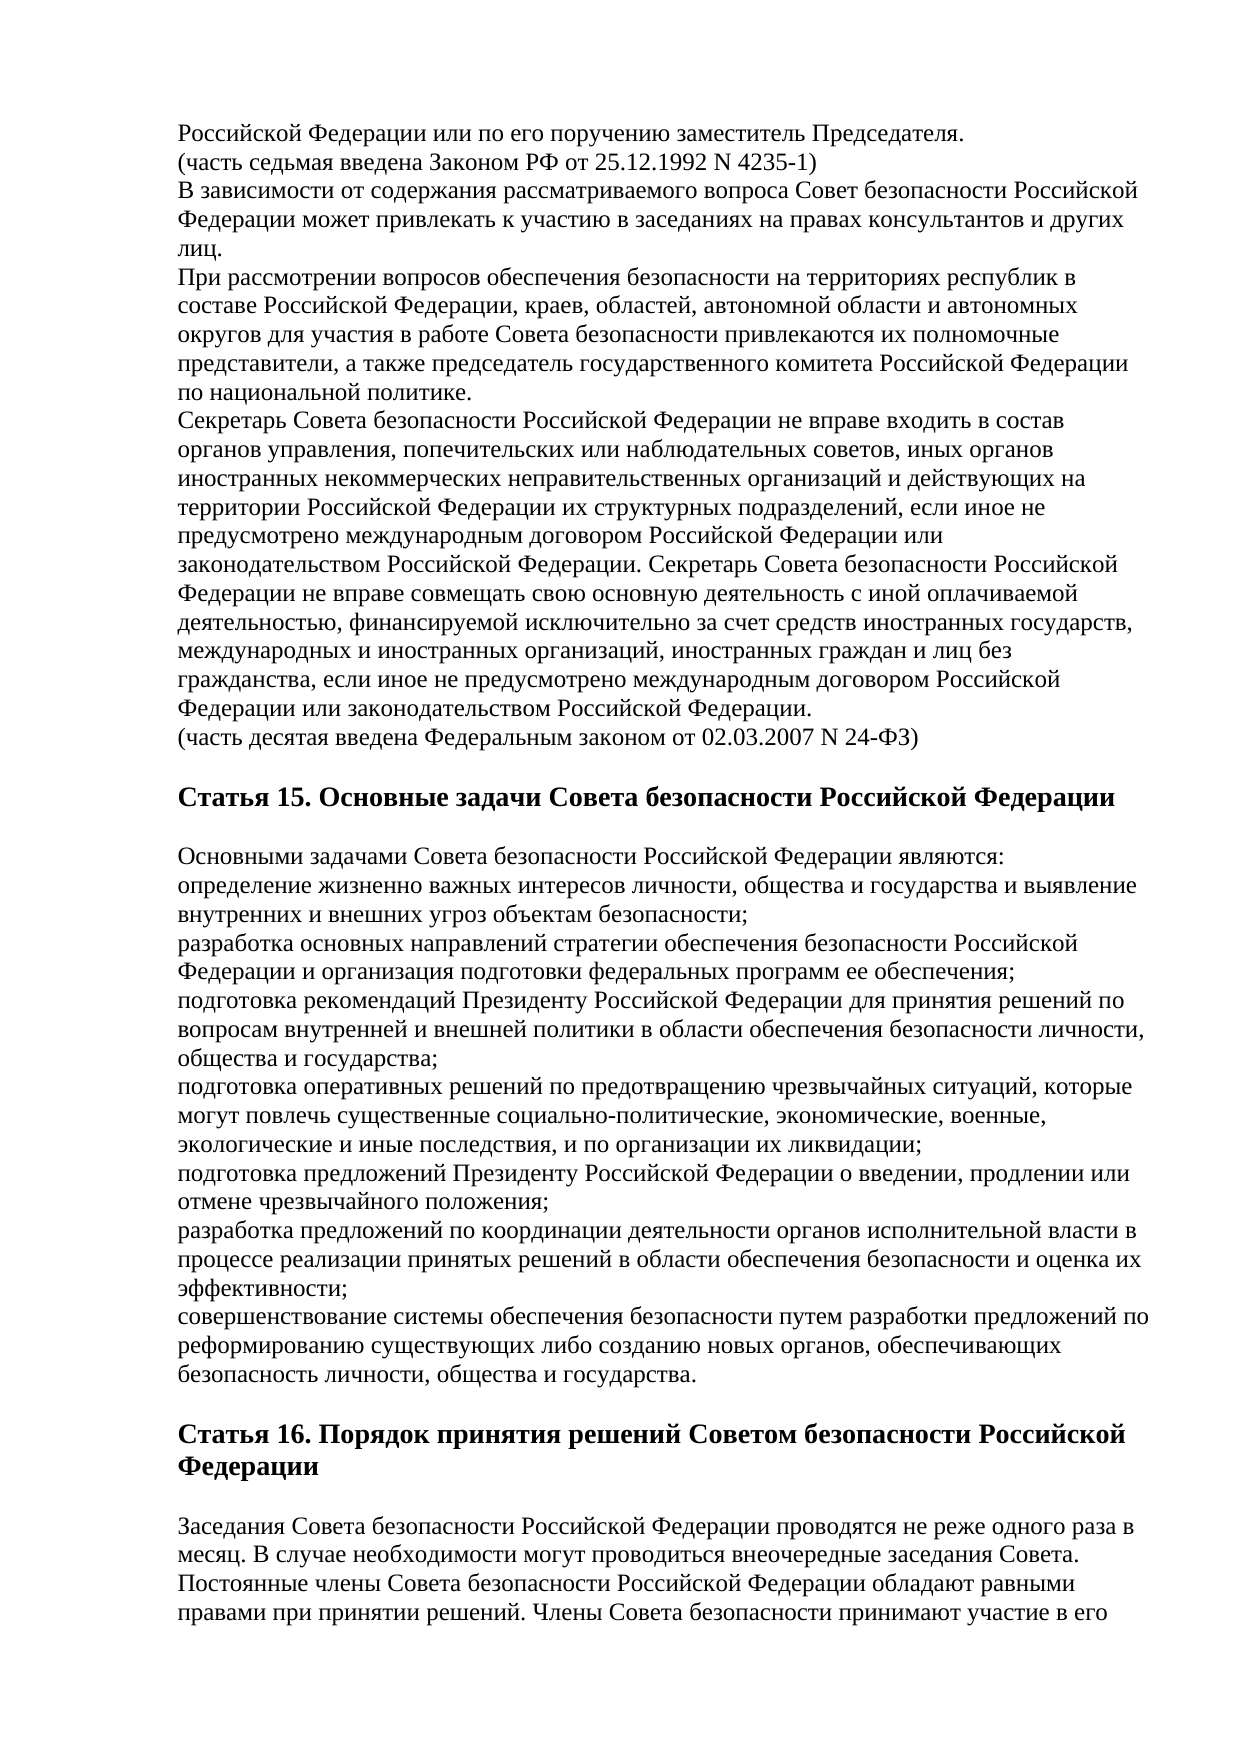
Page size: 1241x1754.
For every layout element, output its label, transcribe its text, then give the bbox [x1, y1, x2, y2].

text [177, 1511, 1152, 1626]
text Статья 16. Порядок принятия решений Советом безопасности Российской Федерации [177, 1417, 1152, 1482]
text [177, 118, 1152, 751]
text Статья 15. Основные задачи Совета безопасности Российской Федерации [177, 780, 1152, 812]
text Основными задачами Совета безопасности Российской Федерации являются: определение жизненно важных интересов личности, общества и государства и выявление внутренних и внешних угроз объектам безопасности; разработка основных направлений стратегии обеспечения безопасности Российской Федерации и организация подготовки федеральных программ ее обеспечения; подготовка рекомендаций Президенту Российской Федерации для принятия решений по вопросам внутренней и внешней политики в области обеспечения безопасности личности, общества и государства; подготовка оперативных решений по предотвращению чрезвычайных ситуаций, которые могут повлечь существенные социально-политические, экономические, военные, экологические и иные последствия, и по организации их ликвидации; подготовка предложений Президенту Российской Федерации о введении, продлении или отмене чрезвычайного положения; разработка предложений по координации деятельности органов исполнительной власти в процессе реализации принятых решений в области обеспечения безопасности и оценка их эффективности; совершенствование системы обеспечения безопасности путем разработки предложений по реформированию существующих либо созданию новых органов, обеспечивающих безопасность личности, общества и государства. [177, 841, 1152, 1388]
